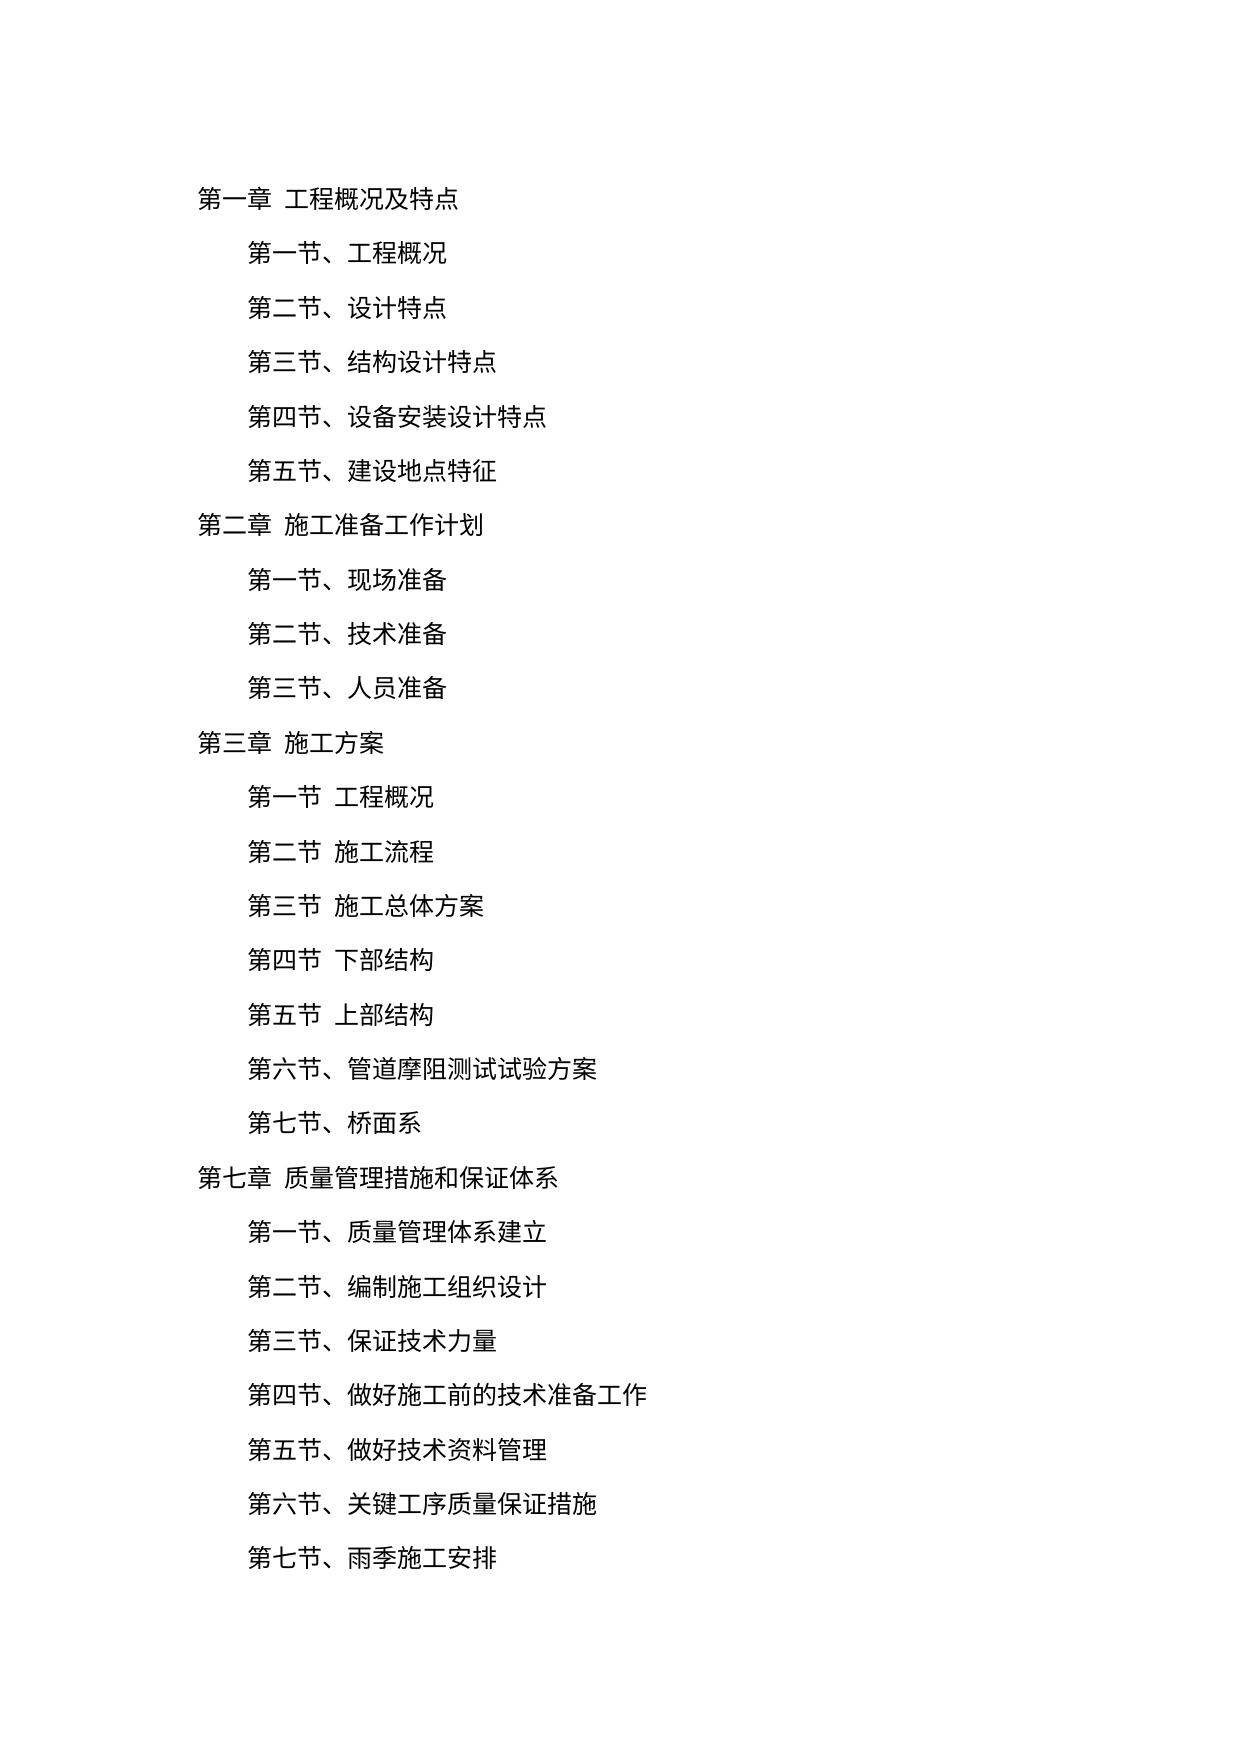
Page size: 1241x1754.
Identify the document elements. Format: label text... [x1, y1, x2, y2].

text 第二节、编制施工组织设计 [198, 1267, 1152, 1303]
text 第七章 质量管理措施和保证体系 [148, 1158, 1152, 1194]
text 第六节、管道摩阻测试试验方案 [198, 1049, 1152, 1086]
text 第四节、设备安装设计特点 [198, 397, 1152, 433]
text 第一节、质量管理体系建立 [198, 1213, 1152, 1249]
text 第一章 工程概况及特点 [148, 179, 1152, 216]
text 第三章 施工方案 [148, 723, 1152, 759]
text 第五节、建设地点特征 [198, 451, 1152, 488]
text 第四节 下部结构 [198, 941, 1152, 977]
text 第七节、桥面系 [198, 1104, 1152, 1140]
text 第四节、做好施工前的技术准备工作 [198, 1376, 1152, 1412]
text 第一节、工程概况 [198, 234, 1152, 270]
text 第三节、人员准备 [198, 669, 1152, 705]
text 第一节、现场准备 [198, 560, 1152, 596]
text 第一节 工程概况 [198, 778, 1152, 814]
text 第三节、保证技术力量 [198, 1321, 1152, 1358]
text 第五节、做好技术资料管理 [198, 1430, 1152, 1466]
text 第五节 上部结构 [198, 995, 1152, 1031]
text 第六节、关键工序质量保证措施 [198, 1484, 1152, 1521]
text 第三节 施工总体方案 [198, 886, 1152, 923]
text 第二节 施工流程 [198, 832, 1152, 868]
text 第二节、技术准备 [198, 614, 1152, 651]
text 第三节、结构设计特点 [198, 343, 1152, 379]
text 第二节、设计特点 [198, 288, 1152, 324]
text 第七节、雨季施工安排 [198, 1539, 1152, 1575]
text 第二章 施工准备工作计划 [148, 506, 1152, 542]
